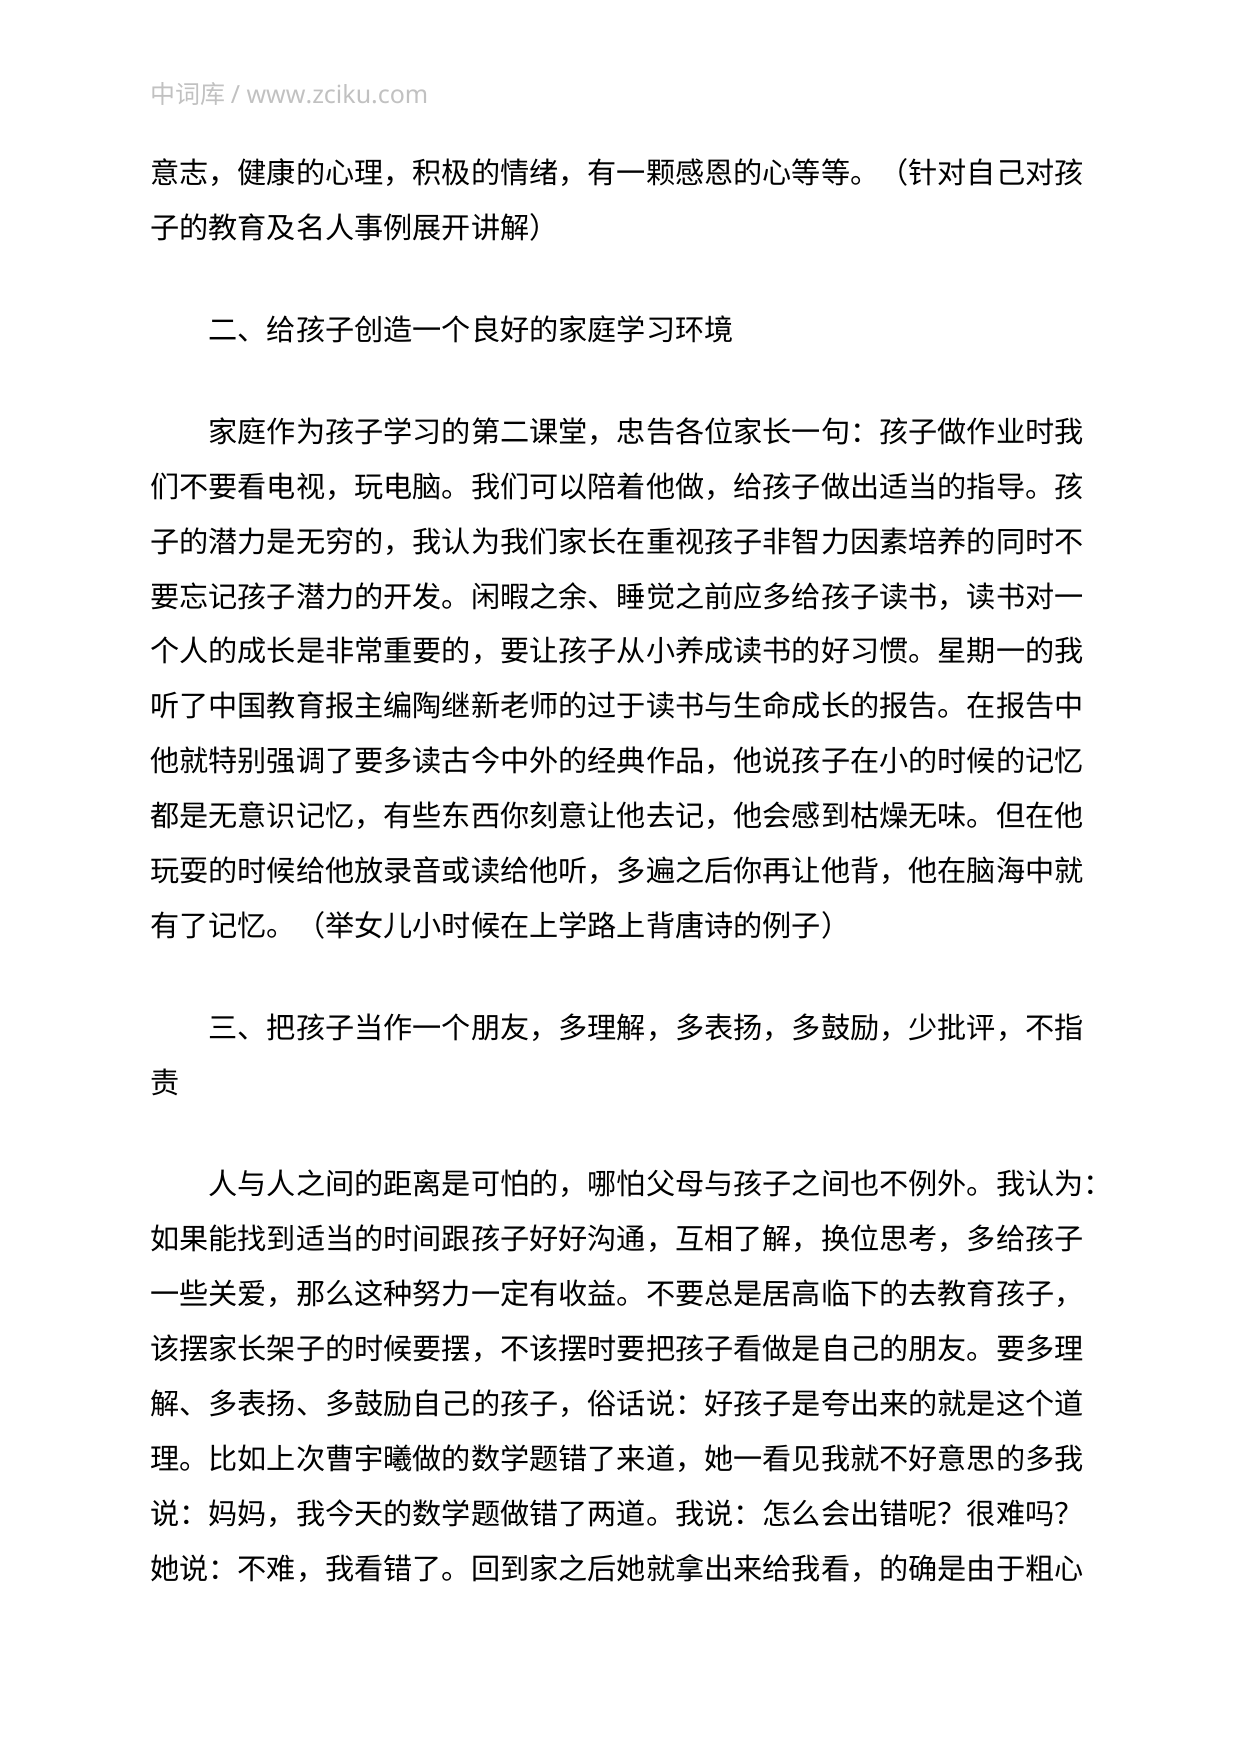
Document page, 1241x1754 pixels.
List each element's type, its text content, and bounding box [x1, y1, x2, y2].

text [150, 1161, 1090, 1587]
text 家庭作为孩子学习的第二课堂，忠告各位家长一句：孩子做作业时我们不要看电视，玩电脑。我们可以陪着他做，给孩子做出适当的指导。孩子的潜力是无穷的，我认为我们家长在重视孩子非智力因素培养的同时不要忘记孩子潜力的开发。闲暇之余、睡觉之前应多给孩子读书，读书对一个人的成长是非常重要的，要让孩子从小养成读书的好习惯。星期一的我听了中国教育报主编陶继新老师的过于读书与生命成长的报告。在报告中他就特别强调了要多读古今中外的经典作品，他说孩子在小的时候的记忆都是无意识记忆，有些东西你刻意让他去记，他会感到枯燥无味。但在他玩耍的时候给他放录音或读给他听，多遍之后你再让他背，他在脑海中就有了记忆。（举女儿小时候在上学路上背唐诗的例子） [150, 408, 1090, 945]
text 三、把孩子当作一个朋友，多理解，多表扬，多鼓励，少批评，不指责 [150, 1004, 1090, 1101]
text 二、给孩子创造一个良好的家庭学习环境 [150, 307, 1090, 349]
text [150, 150, 1090, 247]
